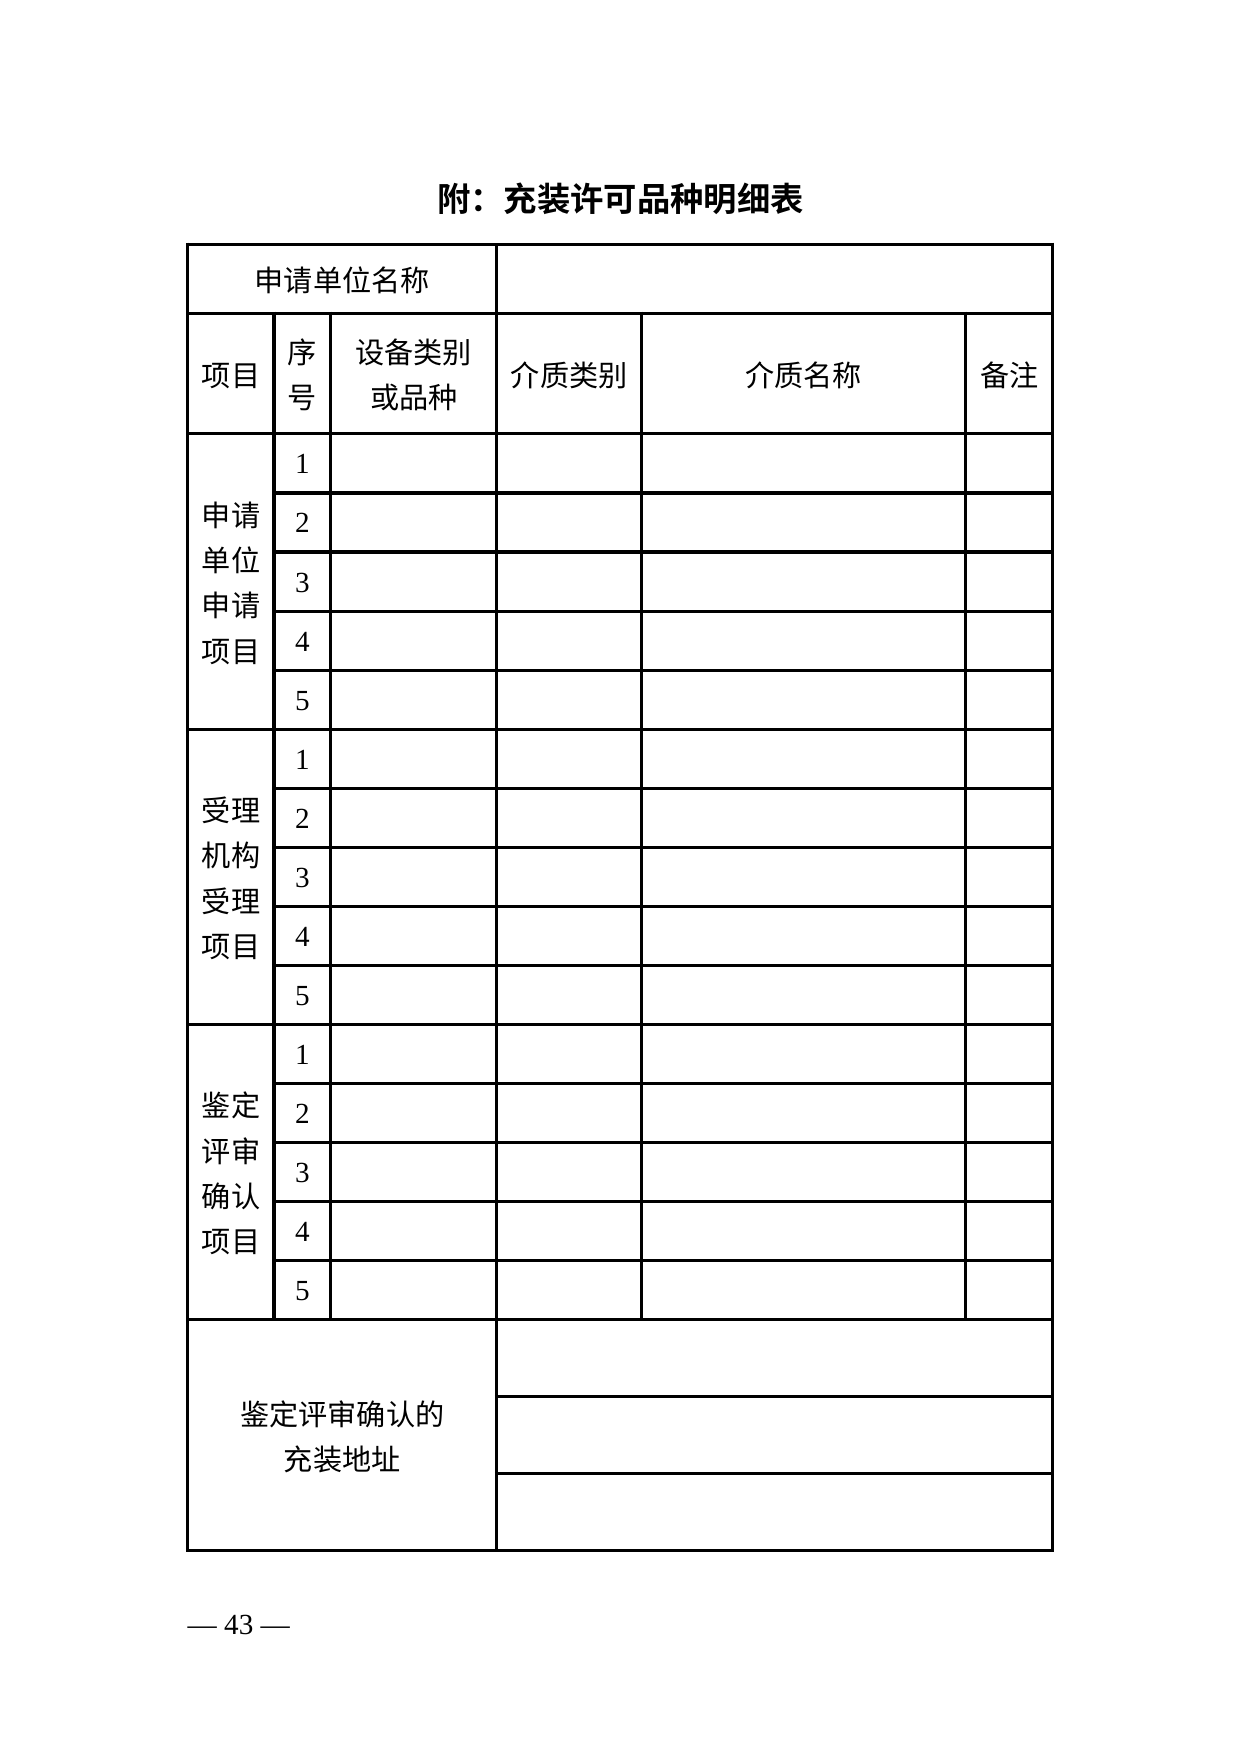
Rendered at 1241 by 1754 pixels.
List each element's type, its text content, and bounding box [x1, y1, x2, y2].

table_cell 序号 [276, 315, 329, 432]
table_cell [498, 1398, 1051, 1472]
table_header 申请单位名称 [189, 246, 495, 312]
table_cell 备注 [967, 315, 1051, 432]
table_cell 5 [276, 967, 329, 1023]
table_cell 受理机构受理项目 [189, 731, 272, 1023]
table_cell [643, 554, 964, 609]
table_cell [643, 790, 964, 846]
table_cell [332, 908, 495, 964]
table_cell [643, 1262, 964, 1318]
table_cell [498, 1321, 1051, 1395]
table_cell 5 [276, 1262, 329, 1318]
table_cell [643, 613, 964, 668]
table_cell [967, 731, 1051, 787]
table_cell 介质名称 [643, 315, 964, 432]
table_cell [967, 1085, 1051, 1141]
table_cell [967, 1144, 1051, 1200]
table_cell [498, 731, 640, 787]
table_cell 3 [276, 849, 329, 905]
table_cell 设备类别或品种 [332, 315, 495, 432]
table_cell 2 [276, 495, 329, 550]
table_cell 鉴定评审确认项目 [189, 1026, 272, 1318]
table_cell [643, 672, 964, 728]
table_cell 项目 [189, 315, 272, 432]
table_cell [332, 849, 495, 905]
table_cell [967, 908, 1051, 964]
table_cell [498, 1203, 640, 1259]
table_cell [498, 1475, 1051, 1548]
table_cell [967, 613, 1051, 668]
table_cell [967, 1203, 1051, 1259]
table_cell [967, 849, 1051, 905]
table_cell [498, 672, 640, 728]
table_cell [967, 672, 1051, 728]
table_cell 2 [276, 1085, 329, 1141]
table_cell [643, 495, 964, 550]
table_cell [498, 1085, 640, 1141]
table_cell 介质类别 [498, 315, 640, 432]
table_cell [967, 554, 1051, 609]
table_cell [332, 1262, 495, 1318]
table_cell [332, 495, 495, 550]
table_cell [643, 1026, 964, 1082]
table_cell 5 [276, 672, 329, 728]
table_cell [498, 554, 640, 609]
table_cell [498, 908, 640, 964]
table_cell [498, 849, 640, 905]
table_cell [967, 495, 1051, 550]
table_cell [498, 967, 640, 1023]
table_cell [967, 1262, 1051, 1318]
table_cell [967, 790, 1051, 846]
table_cell 4 [276, 1203, 329, 1259]
table_cell [498, 1144, 640, 1200]
table_cell [332, 1144, 495, 1200]
table_cell [332, 672, 495, 728]
table_cell 3 [276, 554, 329, 609]
table_cell [332, 790, 495, 846]
table_cell [332, 1085, 495, 1141]
table_cell [332, 1203, 495, 1259]
table_cell [643, 731, 964, 787]
table_cell [498, 1026, 640, 1082]
table_cell [332, 1026, 495, 1082]
table_header [498, 246, 1051, 312]
table_cell [498, 495, 640, 550]
table_cell [332, 613, 495, 668]
table_cell 4 [276, 613, 329, 668]
table_cell 4 [276, 908, 329, 964]
table_cell [643, 1144, 964, 1200]
table_cell 1 [276, 1026, 329, 1082]
table_cell 1 [276, 731, 329, 787]
table_cell [643, 1085, 964, 1141]
table_cell [332, 435, 495, 491]
table_cell [498, 435, 640, 491]
table_cell [643, 967, 964, 1023]
table_cell [643, 908, 964, 964]
table_cell [967, 1026, 1051, 1082]
table_cell 1 [276, 435, 329, 491]
table_cell [498, 1262, 640, 1318]
table_cell 申请单位申请项目 [189, 435, 272, 728]
table_cell [967, 967, 1051, 1023]
table_cell [967, 435, 1051, 491]
table_cell [332, 731, 495, 787]
text 附：充装许可品种明细表 [187, 152, 1053, 243]
table_cell [498, 613, 640, 668]
table_cell [332, 967, 495, 1023]
table_cell [643, 1203, 964, 1259]
table_cell 鉴定评审确认的 充装地址 [189, 1321, 495, 1548]
table_cell 3 [276, 1144, 329, 1200]
table_cell 2 [276, 790, 329, 846]
table_cell [643, 849, 964, 905]
table_cell [643, 435, 964, 491]
table_cell [498, 790, 640, 846]
table_cell [332, 554, 495, 609]
